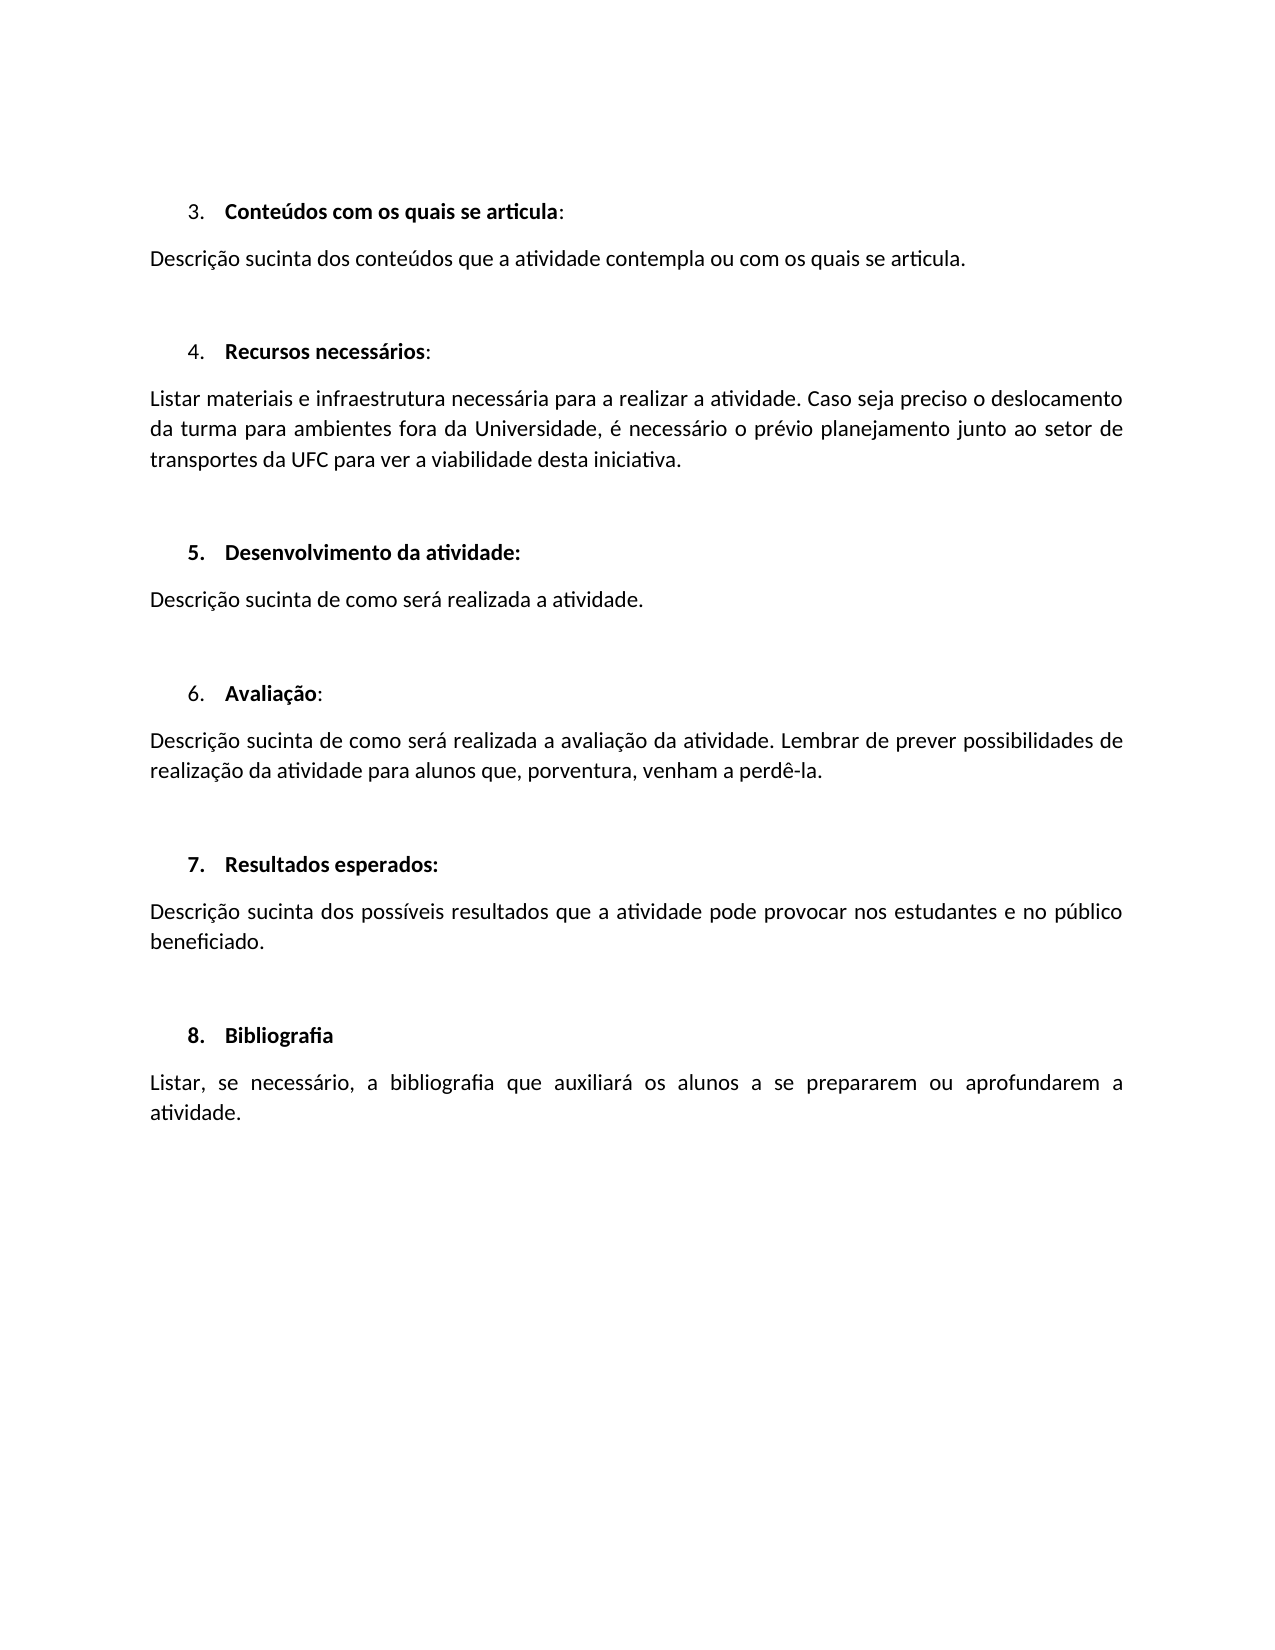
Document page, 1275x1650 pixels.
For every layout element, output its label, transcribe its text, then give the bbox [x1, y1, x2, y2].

list Recursos necessários: [187, 337, 1125, 366]
list Avaliação: [187, 679, 1125, 707]
text Listar materiais e infraestrutura necessária para a realizar a atividade. Caso seja preciso o deslocamento da turma para ambientes fora da Universidade, é necessário o prévio planejamento junto ao setor de transportes da UFC para ver a viabilidade desta iniciativa. [150, 384, 1125, 473]
text Descrição sucinta de como será realizada a avaliação da atividade. Lembrar de prever possibilidades de realização da atividade para alunos que, porventura, venham a perdê-la. [150, 726, 1125, 784]
list Resultados esperados: [187, 850, 1125, 878]
text Listar, se necessário, a bibliografia que auxiliará os alunos a se prepararem ou aprofundarem a atividade. [150, 1068, 1125, 1126]
text Descrição sucinta dos conteúdos que a atividade contempla ou com os quais se articula. [150, 244, 1125, 272]
list Desenvolvimento da atividade: [187, 538, 1125, 567]
list Bibliografia [187, 1021, 1125, 1049]
text Descrição sucinta dos possíveis resultados que a atividade pode provocar nos estudantes e no público beneficiado. [150, 897, 1125, 955]
list Conteúdos com os quais se articula: [187, 197, 1125, 225]
text Descrição sucinta de como será realizada a atividade. [150, 585, 1125, 613]
